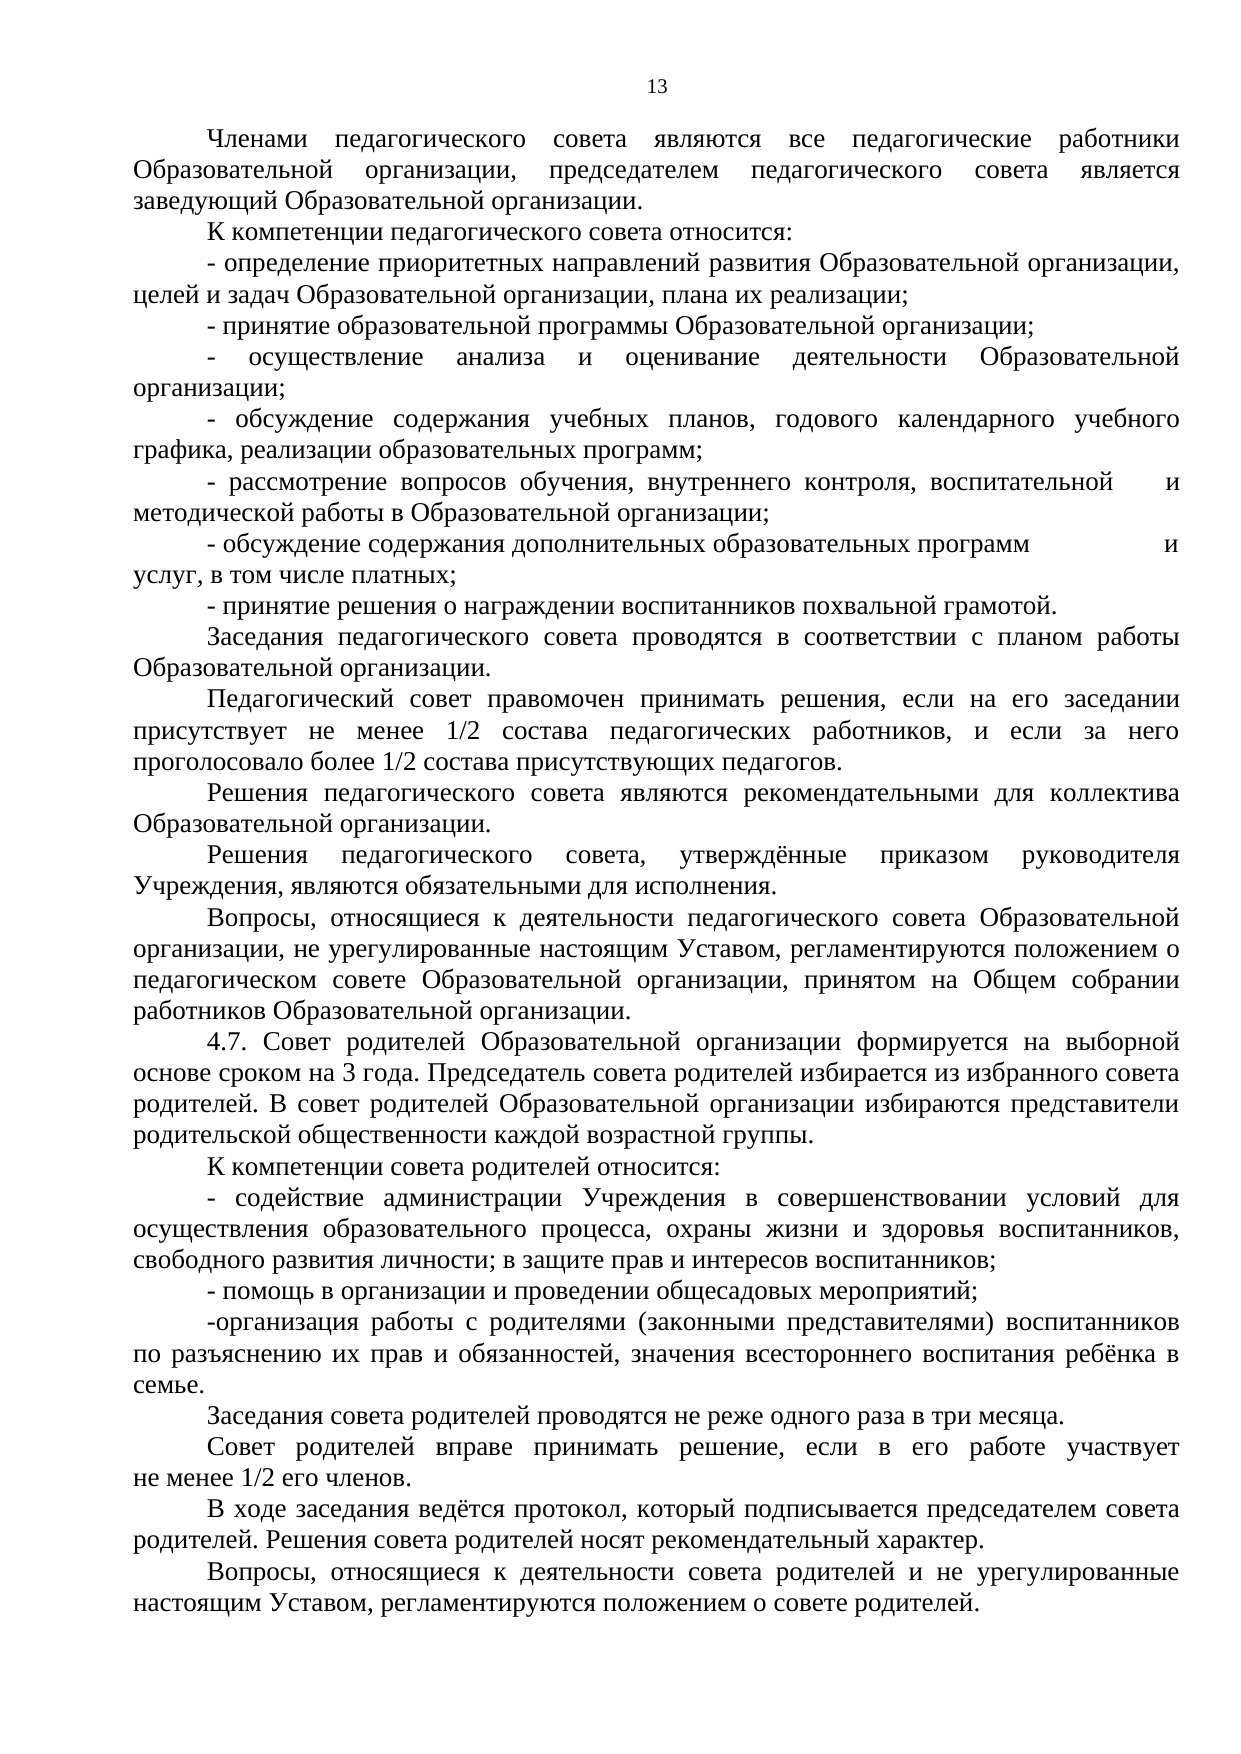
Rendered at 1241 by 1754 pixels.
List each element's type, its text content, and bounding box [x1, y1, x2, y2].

text - обсуждение содержания дополнительных образовательных программ и услуг, в том числе платных; [133, 527, 1181, 589]
text Решения педагогического совета, утверждённые приказом руководителя Учреждения, являются обязательными для исполнения. [133, 838, 1181, 901]
text Членами педагогического совета являются все педагогические работники Образовательной организации, председателем педагогического совета является заведующий Образовательной организации. [133, 122, 1181, 215]
text Заседания совета родителей проводятся не реже одного раза в три месяца. [133, 1399, 1181, 1430]
text - содействие администрации Учреждения в совершенствовании условий для осуществления образовательного процесса, охраны жизни и здоровья воспитанников, свободного развития личности; в защите прав и интересов воспитанников; [133, 1181, 1181, 1274]
text - обсуждение содержания учебных планов, годового календарного учебного графика, реализации образовательных программ; [133, 402, 1181, 464]
text -организация работы с родителями (законными представителями) воспитанников по разъяснению их прав и обязанностей, значения всестороннего воспитания ребёнка в семье. [133, 1306, 1181, 1399]
text К компетенции педагогического совета относится: [133, 215, 1181, 247]
text - осуществление анализа и оценивание деятельности Образовательной организации; [133, 340, 1181, 402]
text В ходе заседания ведётся протокол, который подписывается председателем совета родителей. Решения совета родителей носят рекомендательный характер. [133, 1492, 1181, 1555]
text - рассмотрение вопросов обучения, внутреннего контроля, воспитательной и методической работы в Образовательной организации; [133, 464, 1181, 527]
text - помощь в организации и проведении общесадовых мероприятий; [133, 1274, 1181, 1306]
text - определение приоритетных направлений развития Образовательной организации, целей и задач Образовательной организации, плана их реализации; [133, 247, 1181, 309]
text Решения педагогического совета являются рекомендательными для коллектива Образовательной организации. [133, 776, 1181, 838]
text Заседания педагогического совета проводятся в соответствии с планом работы Образовательной организации. [133, 620, 1181, 683]
text Совет родителей вправе принимать решение, если в его работе участвует не менее 1/2 его членов. [133, 1430, 1181, 1492]
text - принятие решения о награждении воспитанников похвальной грамотой. [133, 589, 1181, 620]
text К компетенции совета родителей относится: [133, 1150, 1181, 1181]
text - принятие образовательной программы Образовательной организации; [133, 309, 1181, 340]
text Педагогический совет правомочен принимать решения, если на его заседании присутствует не менее 1/2 состава педагогических работников, и если за него проголосовало более 1/2 состава присутствующих педагогов. [133, 683, 1181, 776]
text Вопросы, относящиеся к деятельности совета родителей и не урегулированные настоящим Уставом, регламентируются положением о совете родителей. [133, 1555, 1181, 1617]
text 4.7. Совет родителей Образовательной организации формируется на выборной основе сроком на 3 года. Председатель совета родителей избирается из избранного совета родителей. В совет родителей Образовательной организации избираются представители родительской общественности каждой возрастной группы. [133, 1025, 1181, 1150]
text Вопросы, относящиеся к деятельности педагогического совета Образовательной организации, не урегулированные настоящим Уставом, регламентируются положением о педагогическом совете Образовательной организации, принятом на Общем собрании работников Образовательной организации. [133, 901, 1181, 1025]
